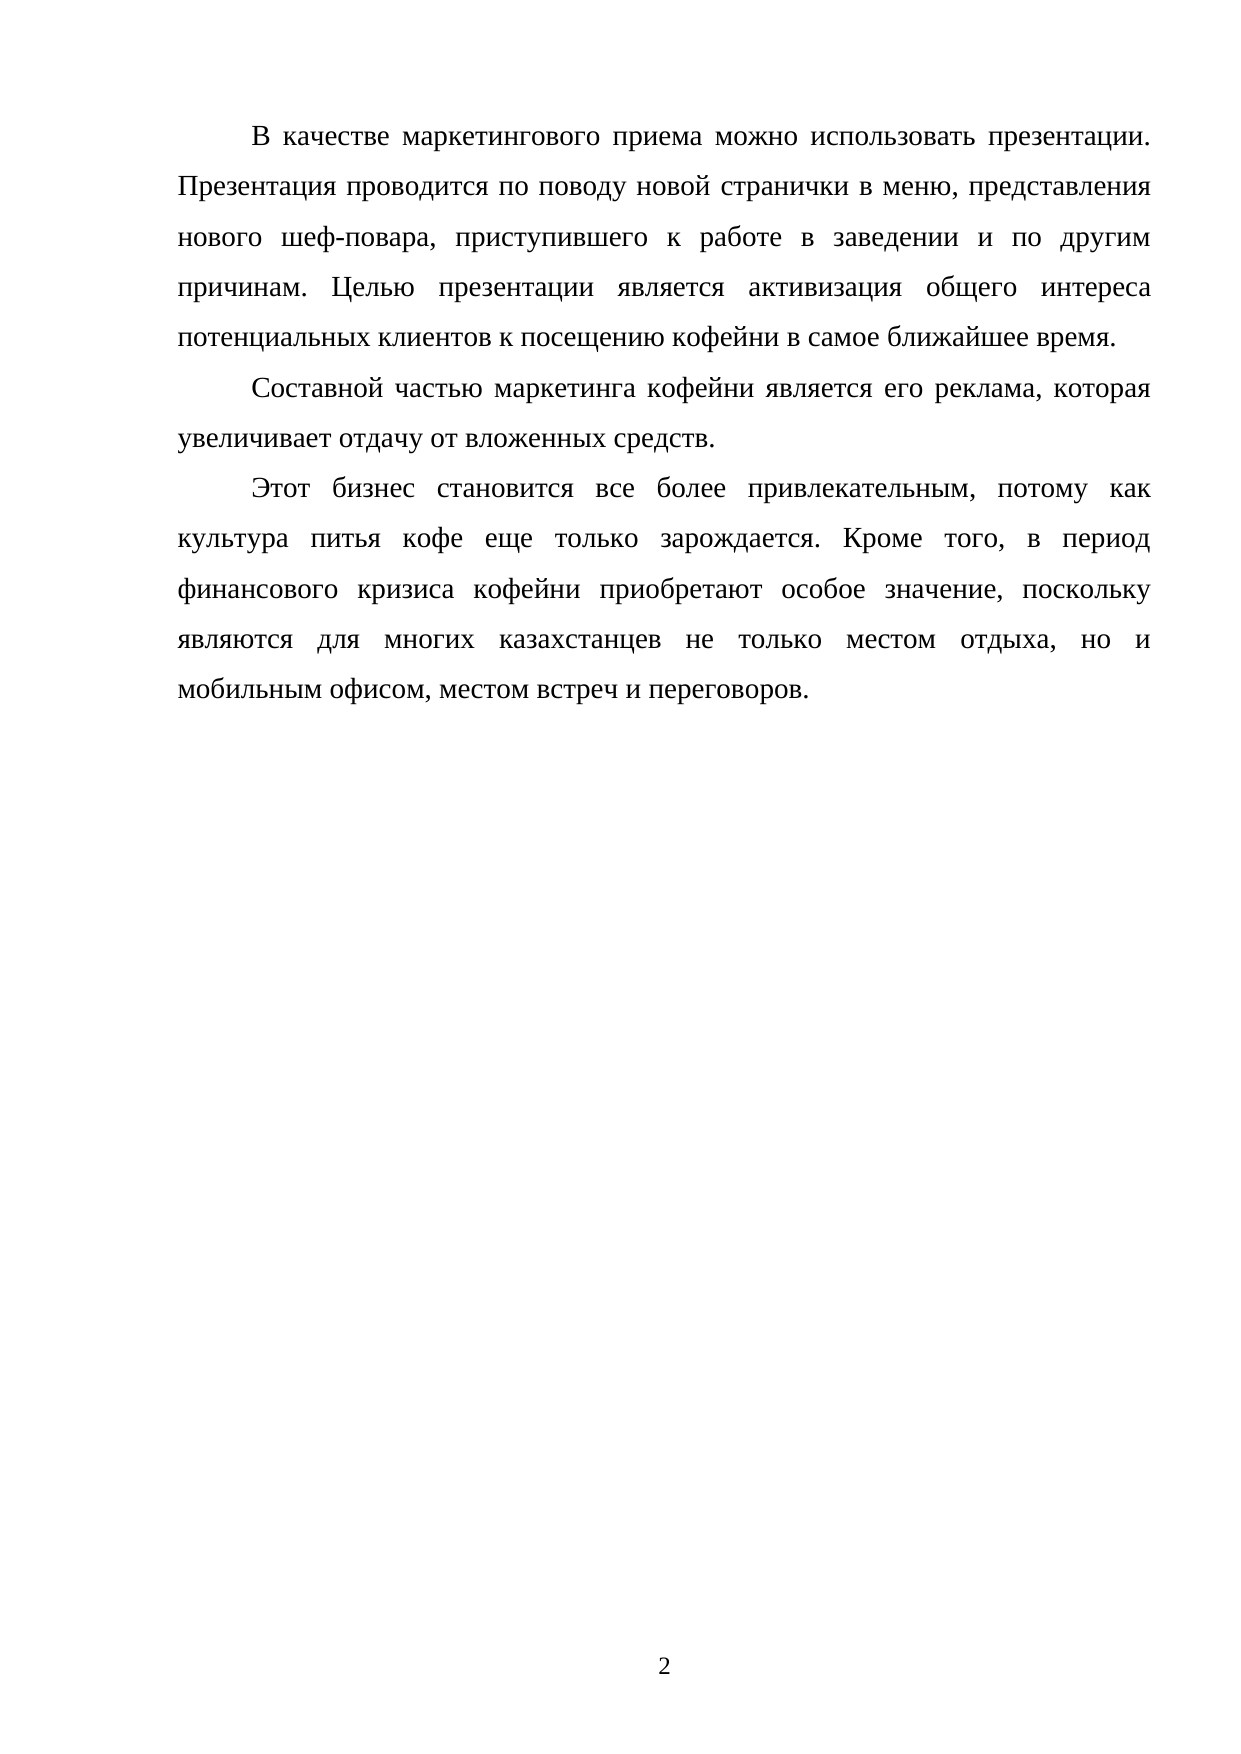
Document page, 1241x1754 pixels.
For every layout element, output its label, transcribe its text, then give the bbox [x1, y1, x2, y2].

text Составной частью маркетинга кофейни является его реклама, которая увеличивает отдачу от вложенных средств. [177, 370, 1152, 453]
text В качестве маркетингового приема можно использовать презентации. Презентация проводится по поводу новой странички в меню, представления нового шеф-повара, приступившего к работе в заведении и по другим причинам. Целью презентации является активизация общего интереса потенциальных клиентов к посещению кофейни в самое ближайшее время. [177, 118, 1152, 353]
text Этот бизнес становится все более привлекательным, потому как культура питья кофе еще только зарождается. Кроме того, в период финансового кризиса кофейни приобретают особое значение, поскольку являются для многих казахстанцев не только местом отдыха, но и мобильным офисом, местом встреч и переговоров. [177, 470, 1152, 705]
